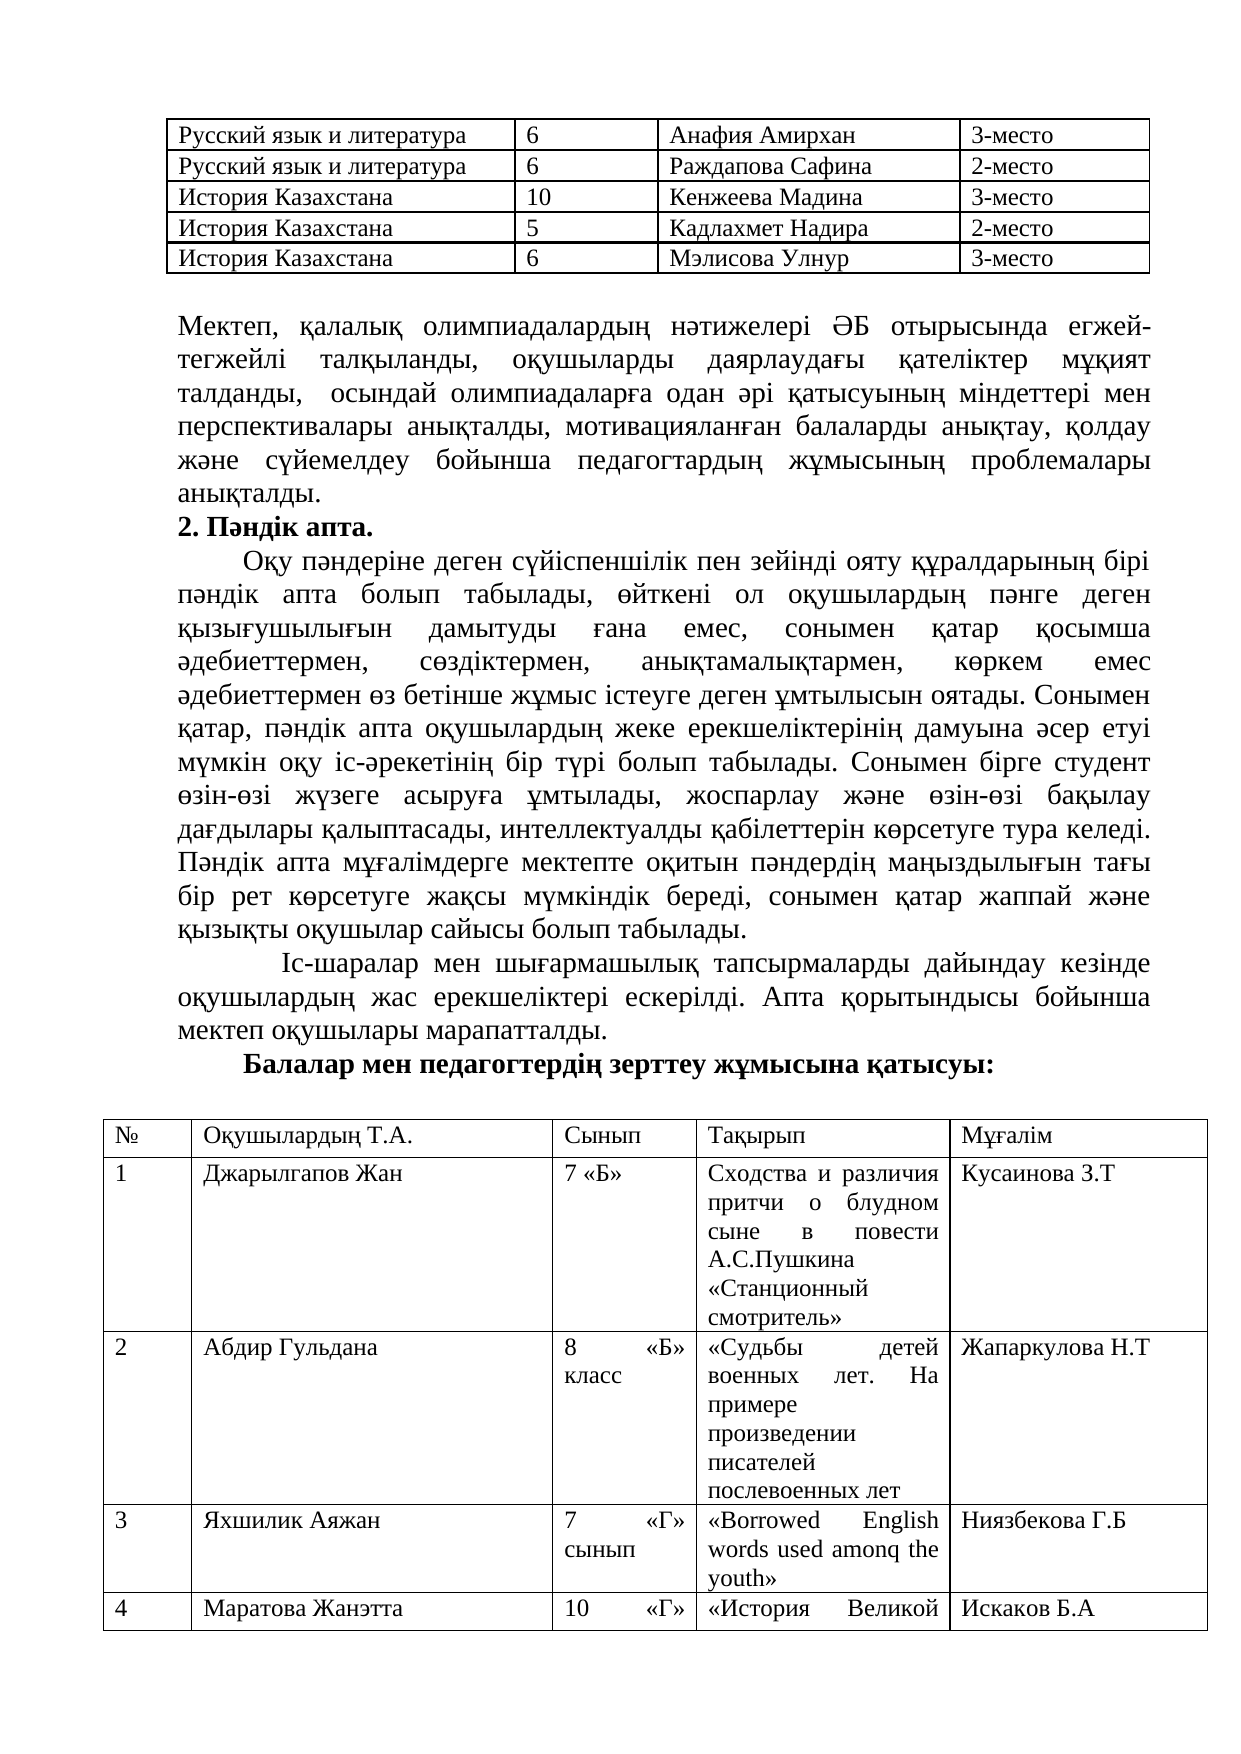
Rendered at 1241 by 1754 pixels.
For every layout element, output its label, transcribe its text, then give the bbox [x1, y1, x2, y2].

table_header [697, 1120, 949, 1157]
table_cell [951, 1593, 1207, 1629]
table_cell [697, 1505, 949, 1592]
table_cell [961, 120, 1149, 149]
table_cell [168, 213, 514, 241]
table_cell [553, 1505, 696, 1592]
text 2. Пәндік апта. [177, 509, 1152, 543]
text Балалар мен педагогтердің зерттеу жұмысына қатысуы: [177, 1046, 1152, 1079]
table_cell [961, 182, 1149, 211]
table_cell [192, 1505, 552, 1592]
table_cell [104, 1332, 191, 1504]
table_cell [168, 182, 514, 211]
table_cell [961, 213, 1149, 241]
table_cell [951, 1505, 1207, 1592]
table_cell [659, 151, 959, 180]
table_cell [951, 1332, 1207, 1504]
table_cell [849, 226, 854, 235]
text Оқу пәндеріне деген сүйіспеншілік пен зейінді ояту құралдарының бірі пәндік апта болып табылады, өйткені ол оқушылардың пәнге деген қызығушылығын дамытуды ғана емес, сонымен қатар қосымша әдебиеттермен, сөздіктермен, анықтамалықтармен, көркем емес әдебиеттермен өз бетінше жұмыс істеуге деген ұмтылысын оятады. Сонымен қатар, пәндік апта оқушылардың жеке ерекшеліктерінің дамуына әсер етуі мүмкін оқу іс-әрекетінің бір түрі болып табылады. Сонымен бірге студент өзін-өзі жүзеге асыруға ұмтылады, жоспарлау және өзін-өзі бақылау дағдылары қалыптасады, интеллектуалды қабілеттерін көрсетуге тура келеді. Пәндік апта мұғалімдерге мектепте оқитын пәндердің маңыздылығын тағы бір рет көрсетуге жақсы мүмкіндік береді, сонымен қатар жаппай және қызықты оқушылар сайысы болып табылады. [177, 543, 1152, 945]
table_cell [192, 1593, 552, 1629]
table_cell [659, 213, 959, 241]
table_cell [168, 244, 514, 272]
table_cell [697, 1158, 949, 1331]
text Мектеп, қалалық олимпиадалардың нәтижелері ӘБ отырысында егжей-тегжейлі талқыланды, оқушыларды даярлаудағы қателіктер мұқият талданды, осындай олимпиадаларға одан әрі қатысуының міндеттері мен перспективалары анықталды, мотивацияланған балаларды анықтау, қолдау және сүйемелдеу бойынша педагогтардың жұмысының проблемалары анықталды. [177, 308, 1152, 509]
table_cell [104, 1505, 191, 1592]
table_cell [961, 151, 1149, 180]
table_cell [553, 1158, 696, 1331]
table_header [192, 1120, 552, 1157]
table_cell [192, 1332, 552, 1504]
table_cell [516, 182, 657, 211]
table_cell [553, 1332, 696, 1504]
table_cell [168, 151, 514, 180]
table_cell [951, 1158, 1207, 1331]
text Іс-шаралар мен шығармашылық тапсырмаларды дайындау кезінде оқушылардың жас ерекшеліктері ескерілді. Апта қорытындысы бойынша мектеп оқушылары марапатталды. [177, 945, 1152, 1046]
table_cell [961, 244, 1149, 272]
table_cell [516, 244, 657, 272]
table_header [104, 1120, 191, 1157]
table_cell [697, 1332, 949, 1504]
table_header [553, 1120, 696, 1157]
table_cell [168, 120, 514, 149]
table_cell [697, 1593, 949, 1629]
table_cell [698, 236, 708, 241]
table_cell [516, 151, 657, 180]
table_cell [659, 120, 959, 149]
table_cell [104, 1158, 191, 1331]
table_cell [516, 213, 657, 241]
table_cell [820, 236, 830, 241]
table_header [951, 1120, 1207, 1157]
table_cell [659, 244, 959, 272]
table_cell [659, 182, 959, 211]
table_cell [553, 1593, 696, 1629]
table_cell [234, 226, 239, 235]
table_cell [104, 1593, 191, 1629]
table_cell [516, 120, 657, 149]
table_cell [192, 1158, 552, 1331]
